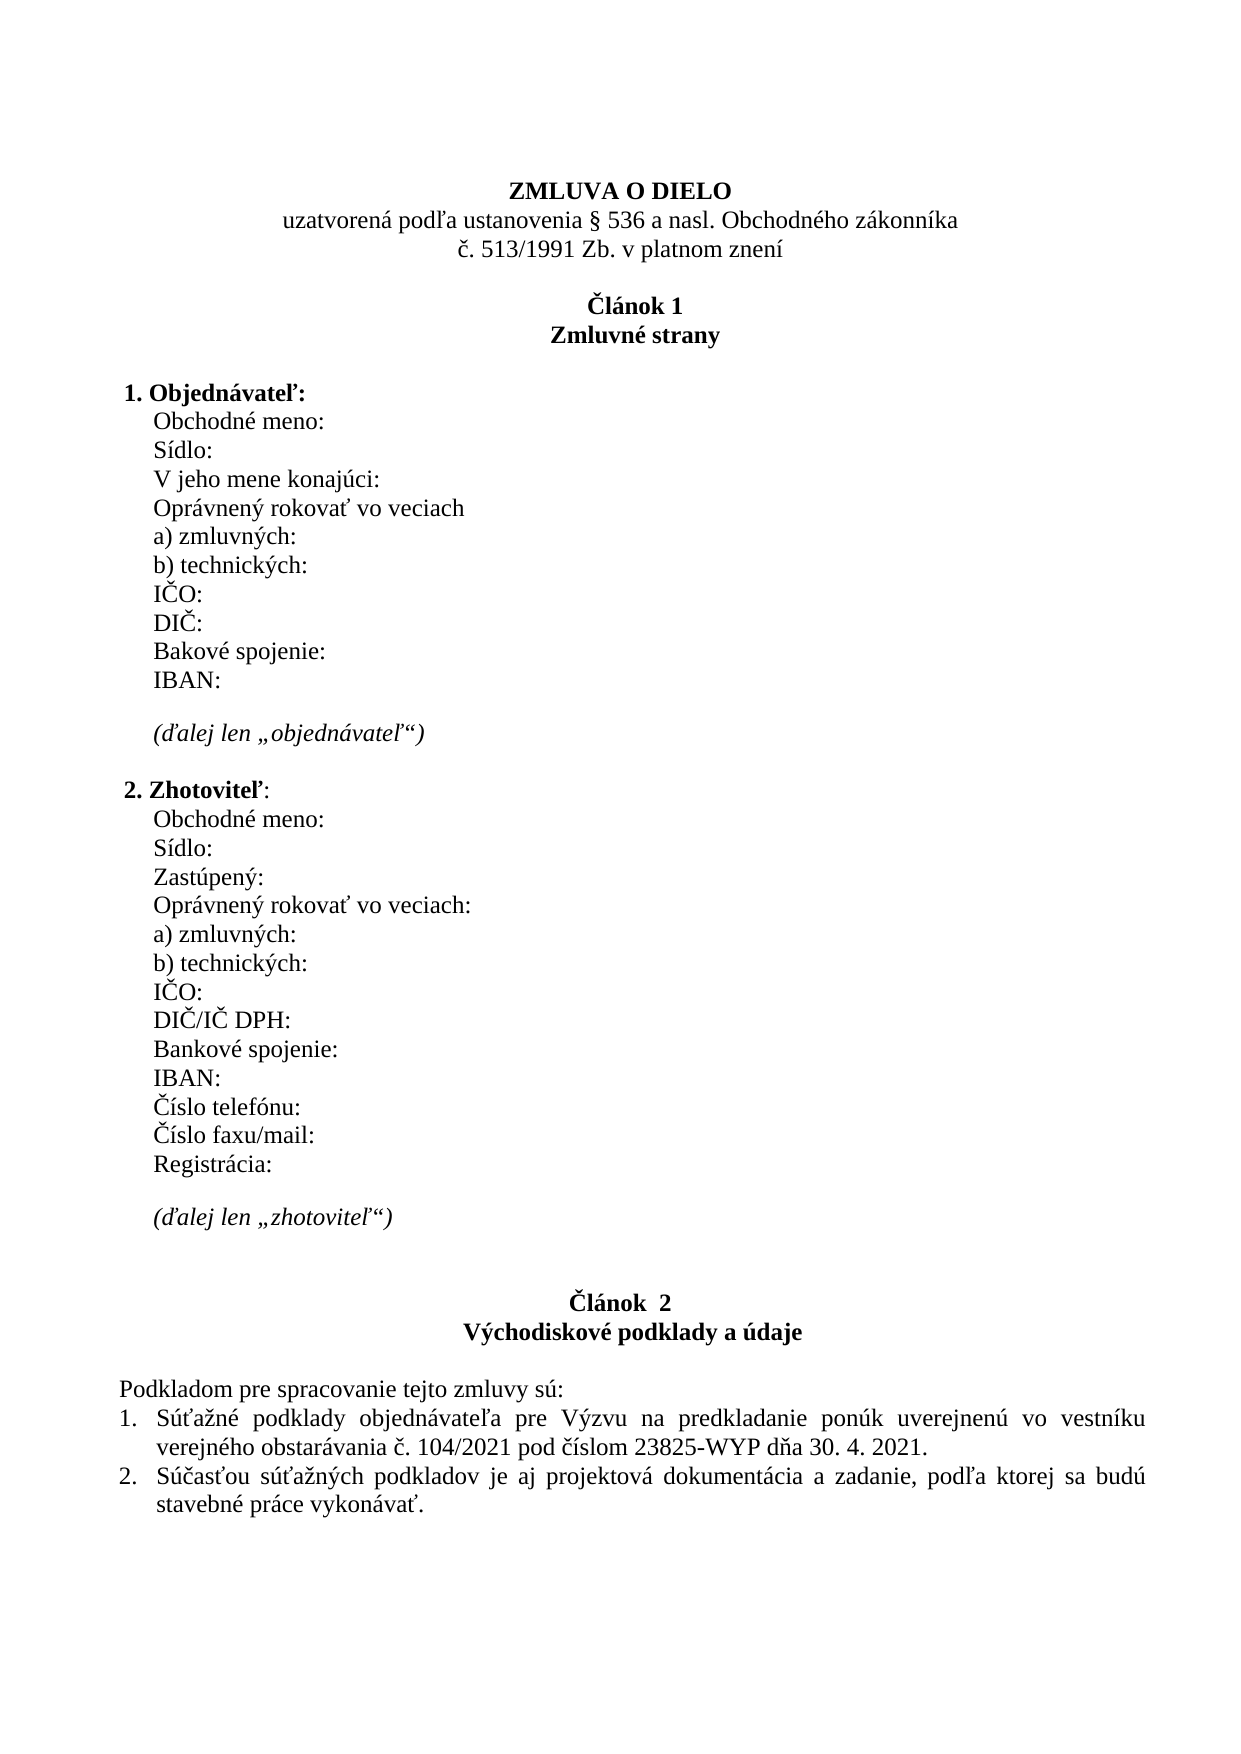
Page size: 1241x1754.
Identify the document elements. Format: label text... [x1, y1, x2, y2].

text IBAN: [153, 1063, 1146, 1092]
list Súčasťou súťažných podkladov je aj projektová dokumentácia a zadanie, podľa ktorej sa budú stavebné práce vykonávať. [119, 1461, 1146, 1518]
text Podkladom pre spracovanie tejto zmluvy sú: [119, 1374, 1146, 1403]
text b) technických: [153, 948, 1146, 977]
list IBAN: [153, 665, 1146, 694]
text Sídlo: [153, 833, 1146, 862]
text Východiskové podklady a údaje [119, 1317, 1146, 1346]
text Sídlo: [153, 435, 1146, 464]
text b) technických: [153, 550, 1146, 579]
list DIČ: [153, 608, 1146, 636]
list IČO: [153, 579, 1146, 608]
text DIČ/IČ DPH: [153, 1006, 1146, 1034]
text uzatvorená podľa ustanovenia § 536 a nasl. Obchodného zákonníka [94, 205, 1146, 234]
text (ďalej len „zhotoviteľ“) [153, 1202, 1146, 1231]
text Obchodné meno: [153, 804, 1146, 833]
text Registrácia: [153, 1149, 1146, 1178]
text ZMLUVA O DIELO [94, 176, 1146, 205]
text (ďalej len „objednávateľ“) [153, 718, 1146, 747]
text Článok 2 [94, 1288, 1146, 1317]
list Bakové spojenie: [153, 636, 1146, 665]
text Oprávnený rokovať vo veciach [153, 493, 1146, 521]
text č. 513/1991 Zb. v platnom znení [94, 234, 1146, 263]
text Bankové spojenie: [153, 1034, 1146, 1063]
text Číslo faxu/mail: [153, 1121, 1146, 1149]
text a) zmluvných: [153, 521, 1146, 550]
text V jeho mene konajúci: [153, 464, 1146, 493]
text Číslo telefónu: [153, 1092, 1146, 1121]
text Obchodné meno: [153, 406, 1147, 435]
text Zastúpený: [153, 862, 1146, 891]
text IČO: [153, 977, 1146, 1006]
text a) zmluvných: [153, 919, 1146, 948]
text Zmluvné strany [123, 320, 1147, 349]
list Súťažné podklady objednávateľa pre Výzvu na predkladanie ponúk uverejnenú vo vestníku verejného obstarávania č. 104/2021 pod číslom 23825-WYP dňa 30. 4. 2021. [119, 1403, 1146, 1461]
text Oprávnený rokovať vo veciach: [153, 891, 1146, 919]
text Článok 1 [123, 291, 1147, 320]
text 1. Objednávateľ: [123, 378, 1147, 406]
text 2. Zhotoviteľ: [123, 776, 1146, 804]
